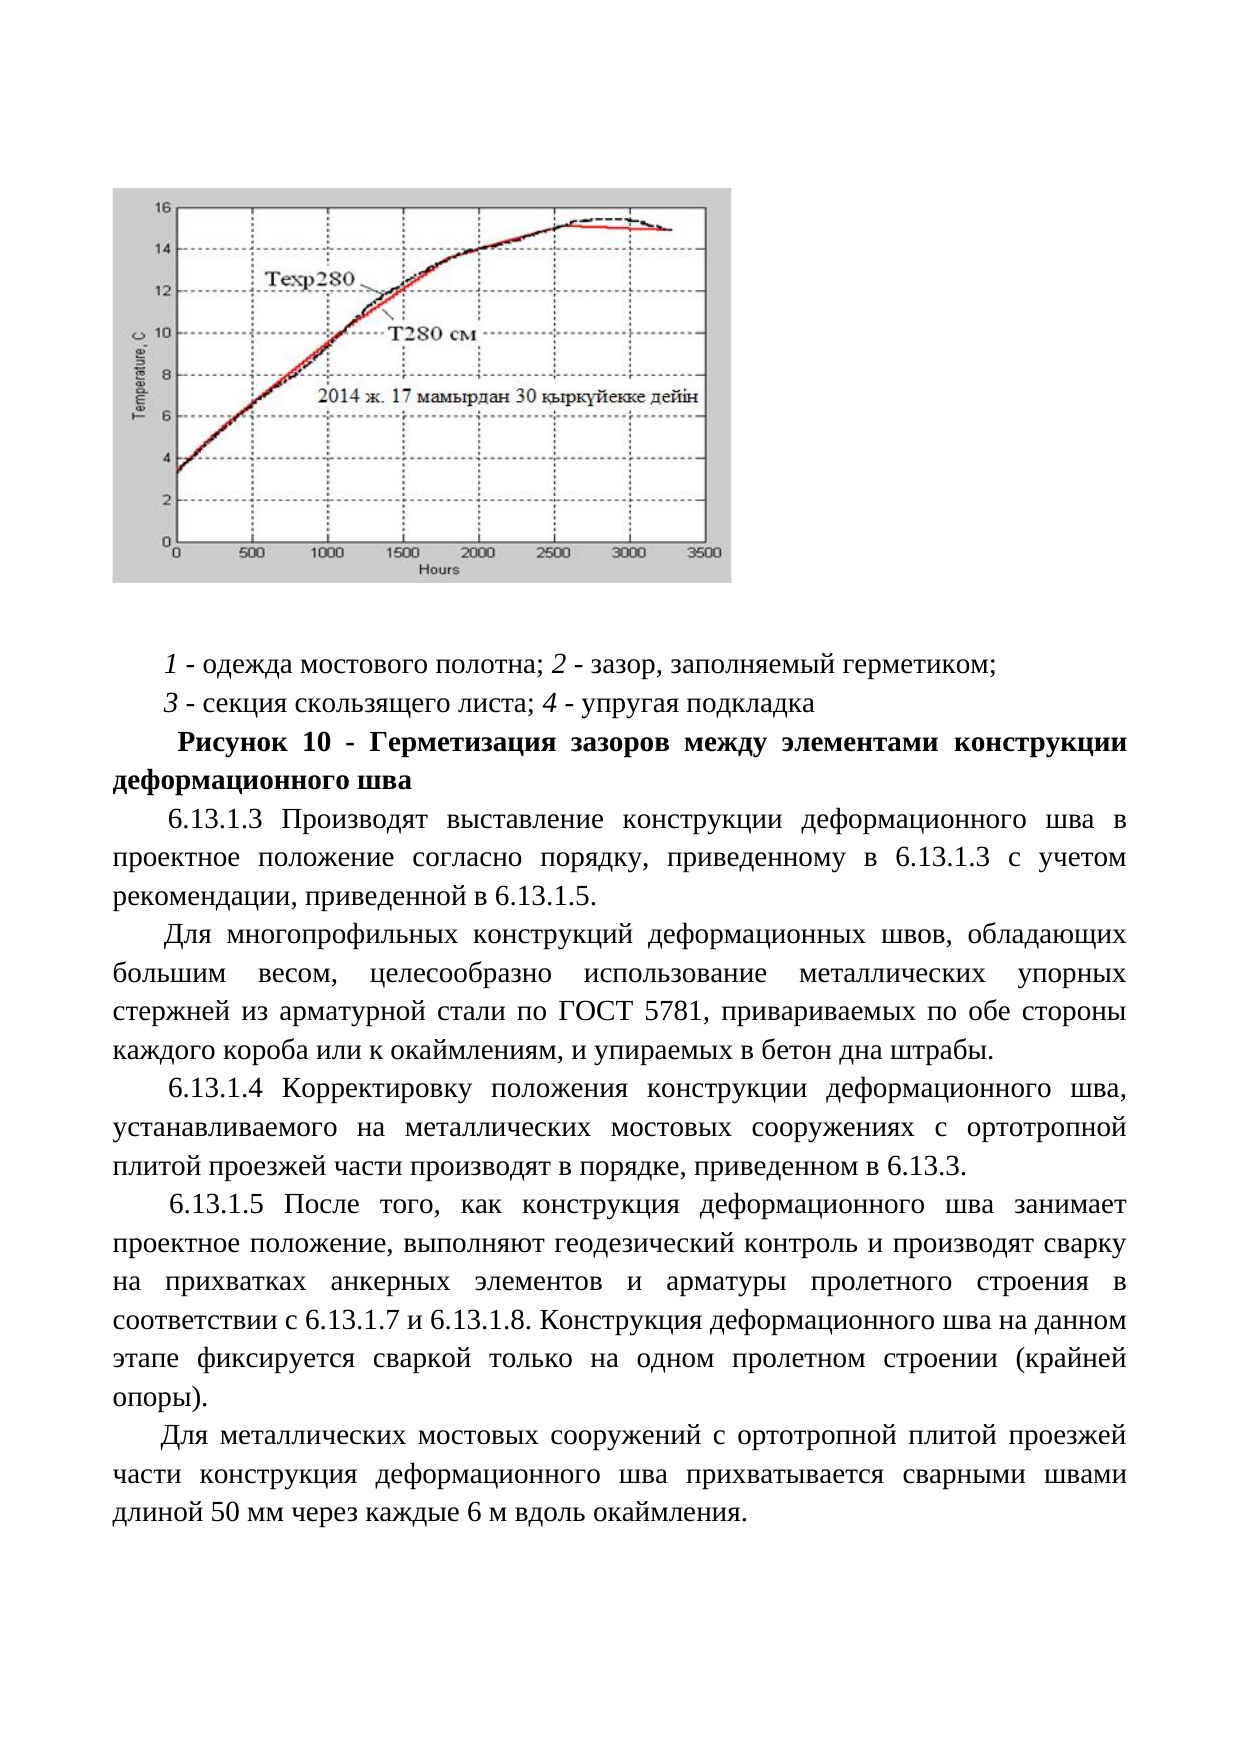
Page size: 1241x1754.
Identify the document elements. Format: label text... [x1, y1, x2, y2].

text Рисунок 10 - Герметизация зазоров между элементами конструкции деформационного шва [112, 724, 1128, 796]
text 3 - секция скользящего листа; 4 - упругая подкладка [112, 685, 1128, 719]
text Для металлических мостовых сооружений с ортотропной плитой проезжей части конструкция деформационного шва прихватывается сварными швами длиной 50 мм через каждые 6 м вдоль окаймления. [112, 1417, 1128, 1528]
text 1 - одежда мостового полотна; 2 - зазор, заполняемый герметиком; [112, 647, 1128, 680]
text 6.13.1.4 Корректировку положения конструкции деформационного шва, устанавливаемого на металлических мостовых сооружениях с ортотропной плитой проезжей части производят в порядке, приведенном в 6.13.3. [112, 1071, 1128, 1181]
picture [112, 188, 732, 583]
text 6.13.1.3 Производят выставление конструкции деформационного шва в проектное положение согласно порядку, приведенному в 6.13.1.3 с учетом рекомендации, приведенной в 6.13.1.5. [112, 801, 1128, 911]
text Для многопрофильных конструкций деформационных швов, обладающих большим весом, целесообразно использование металлических упорных стержней из арматурной стали по ГОСТ 5781, привариваемых по обе стороны каждого короба или к окаймлениям, и упираемых в бетон дна штрабы. [112, 916, 1128, 1066]
text 6.13.1.5 После того, как конструкция деформационного шва занимает проектное положение, выполняют геодезический контроль и производят сварку на прихватках анкерных элементов и арматуры пролетного строения в соответствии с 6.13.1.7 и 6.13.1.8. Конструкция деформационного шва на данном этапе фиксируется сваркой только на одном пролетном строении (крайней опоры). [112, 1186, 1128, 1412]
